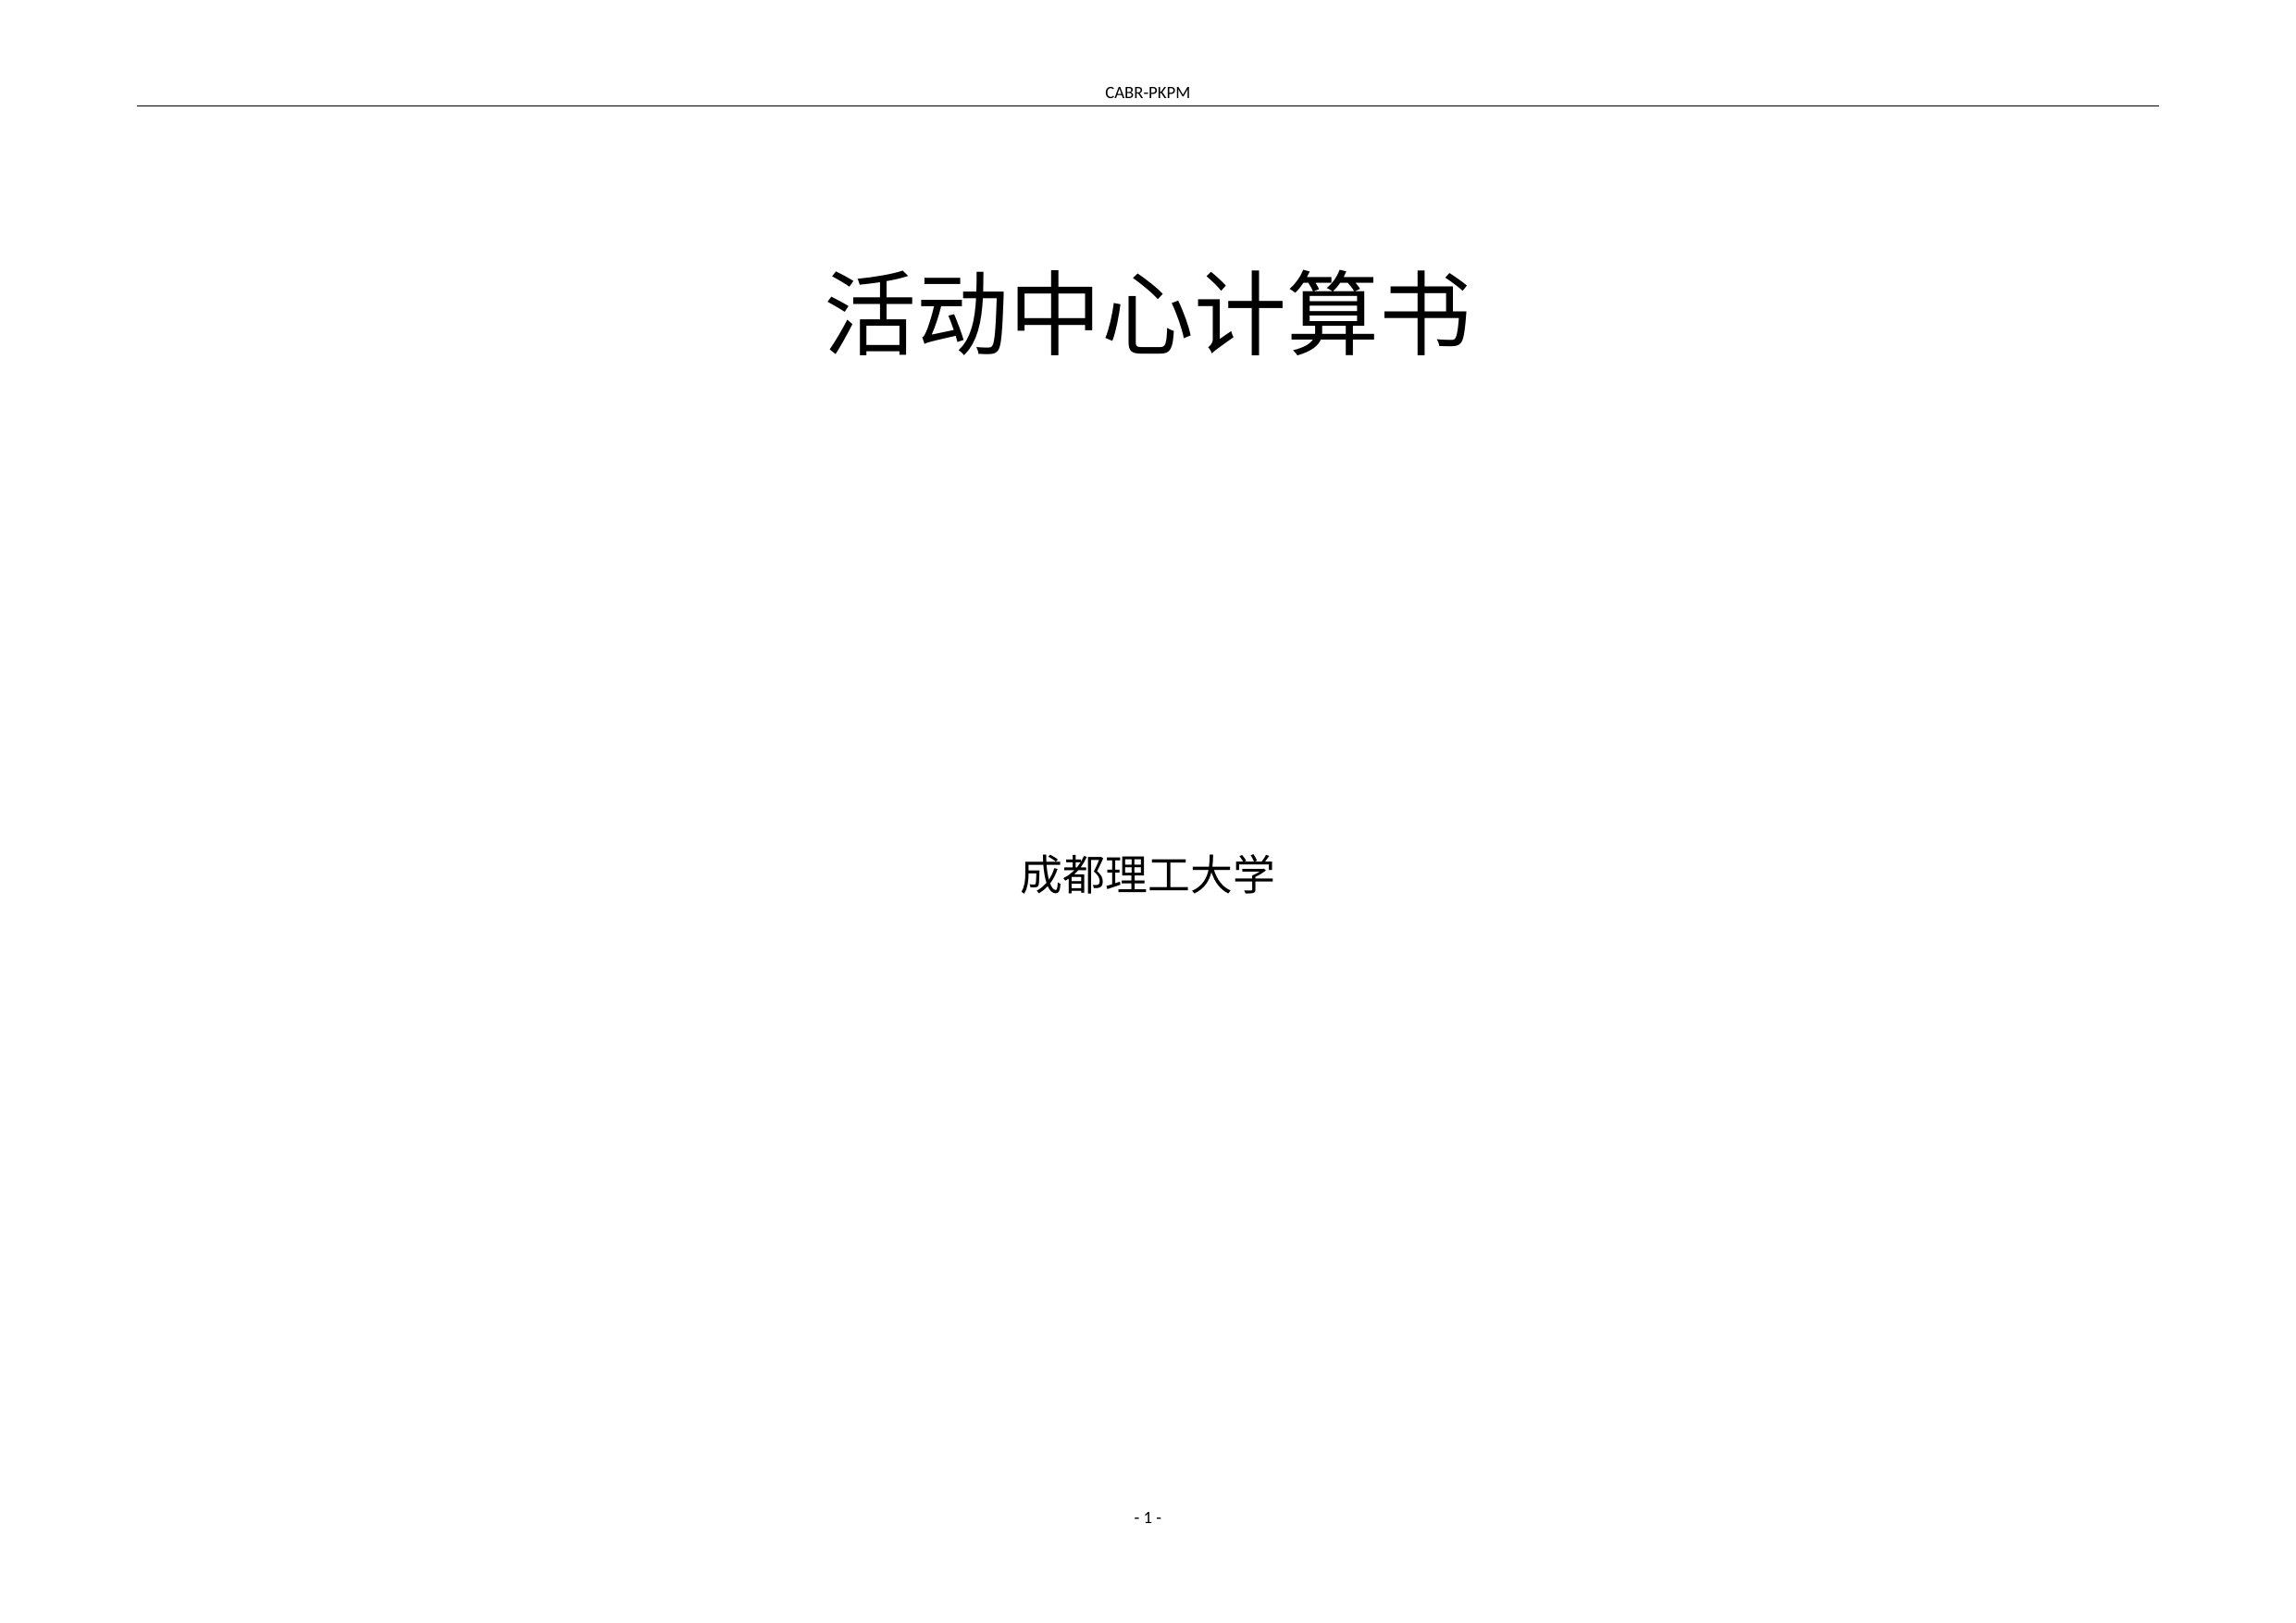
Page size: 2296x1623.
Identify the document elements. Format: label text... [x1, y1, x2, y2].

text 活动中心计算书 [137, 237, 2159, 378]
text 成都理工大学 [137, 840, 2159, 905]
